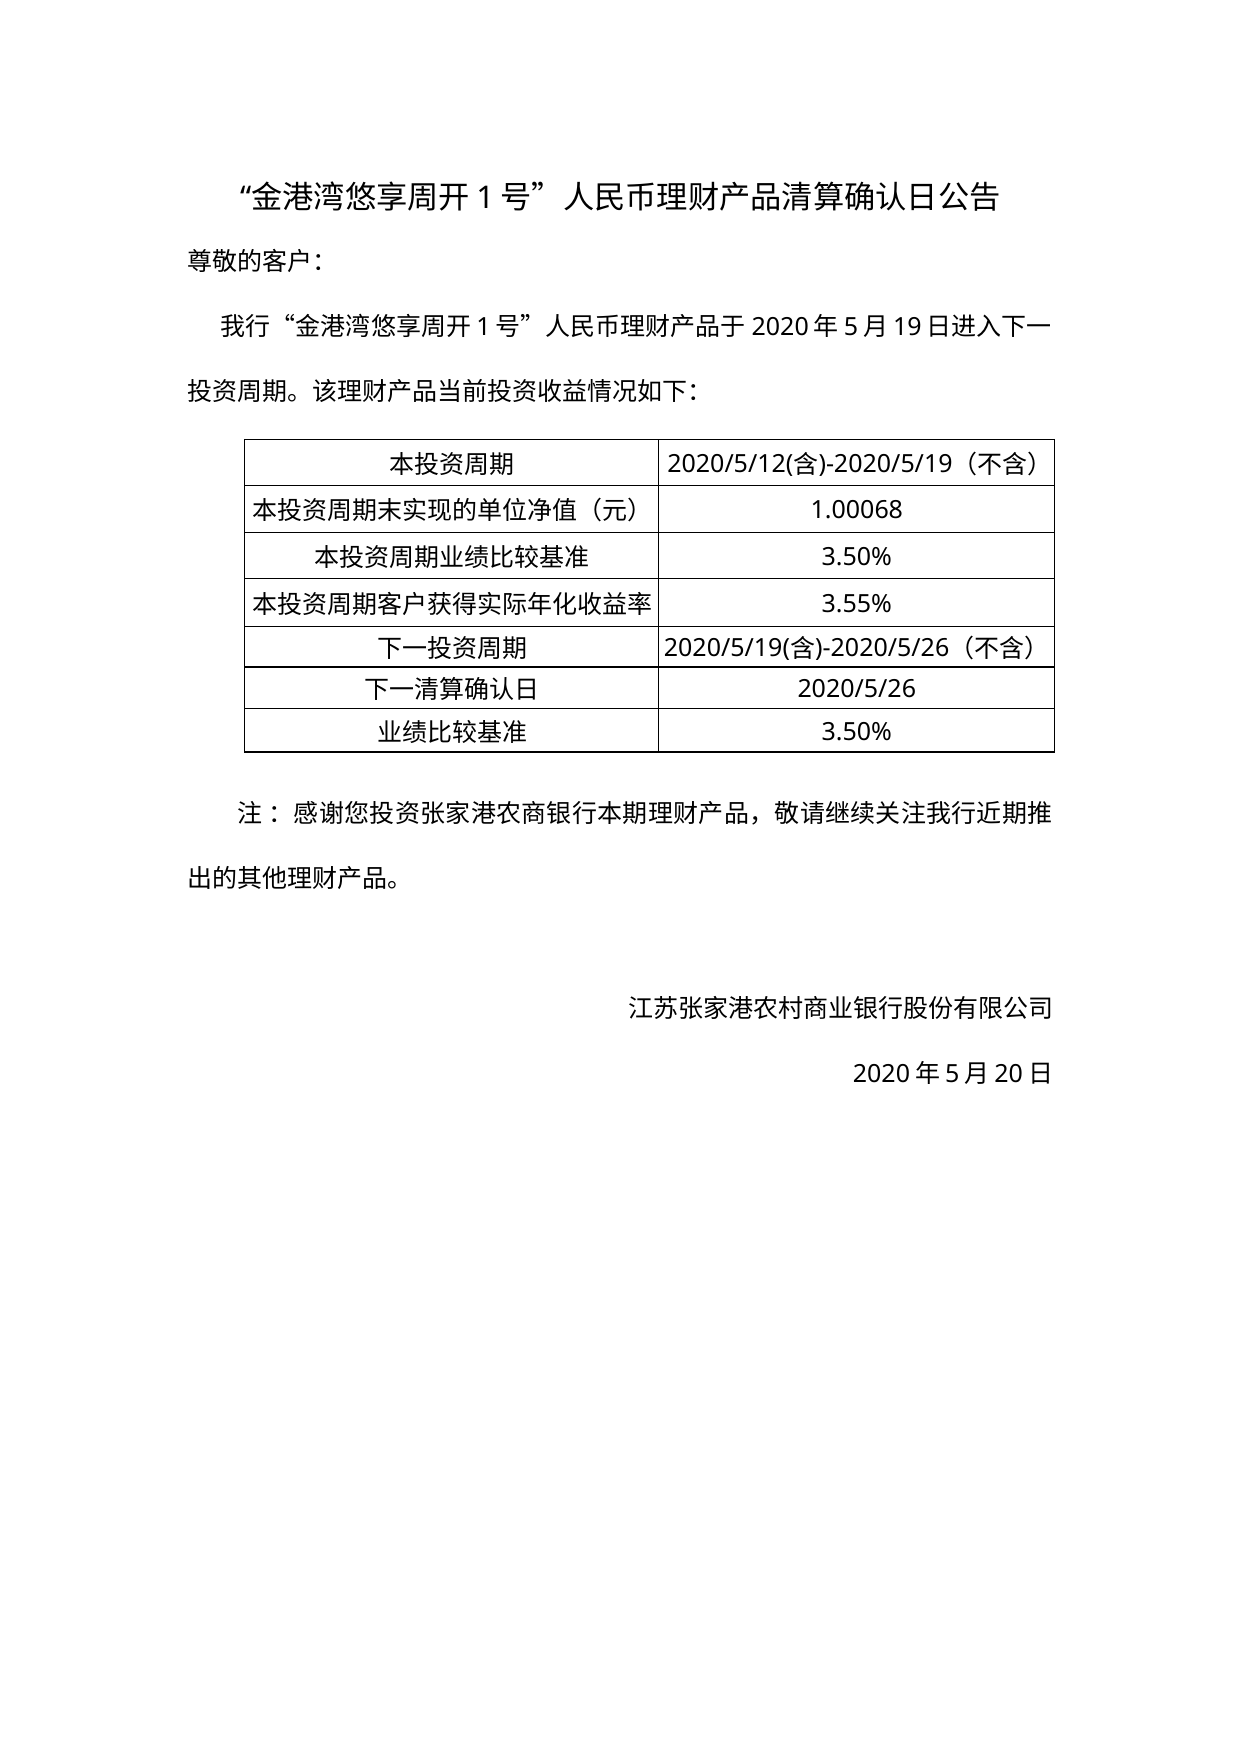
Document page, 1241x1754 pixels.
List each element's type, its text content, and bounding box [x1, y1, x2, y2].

table_cell 2020/5/19(含)-2020/5/26（不含） [659, 627, 1054, 666]
text “金港湾悠享周开1号”人民币理财产品清算确认日公告 [187, 162, 1053, 227]
table_cell 3.50% [659, 709, 1054, 751]
table_cell 业绩比较基准 [245, 709, 658, 751]
table_cell 本投资周期客户获得实际年化收益率 [245, 579, 658, 626]
text 江苏张家港农村商业银行股份有限公司 [187, 974, 1053, 1039]
table_cell 下一清算确认日 [245, 668, 658, 708]
table_cell 1.00068 [659, 486, 1054, 532]
text 尊敬的客户： [187, 227, 1053, 292]
table_header 2020/5/12(含)-2020/5/19（不含） [659, 440, 1054, 485]
text 注 ：感谢您投资张家港农商银行本期理财产品，敬请继续关注我行近期推出的其他理财产品。 [187, 454, 1053, 909]
table_cell 下一投资周期 [245, 627, 658, 666]
table_cell 2020/5/26 [659, 668, 1054, 708]
table_cell 3.55% [659, 579, 1054, 626]
text 2020年5月20日 [187, 1039, 1053, 1104]
text 我行“金港湾悠享周开1号”人民币理财产品于2020年5月19日进入下一投资周期。该理财产品当前投资收益情况如下： [187, 292, 1053, 422]
table_header 本投资周期 [245, 440, 658, 485]
table_cell 3.50% [659, 533, 1054, 578]
table_cell 本投资周期末实现的单位净值（元） [245, 486, 658, 532]
table_cell 本投资周期业绩比较基准 [245, 533, 658, 578]
